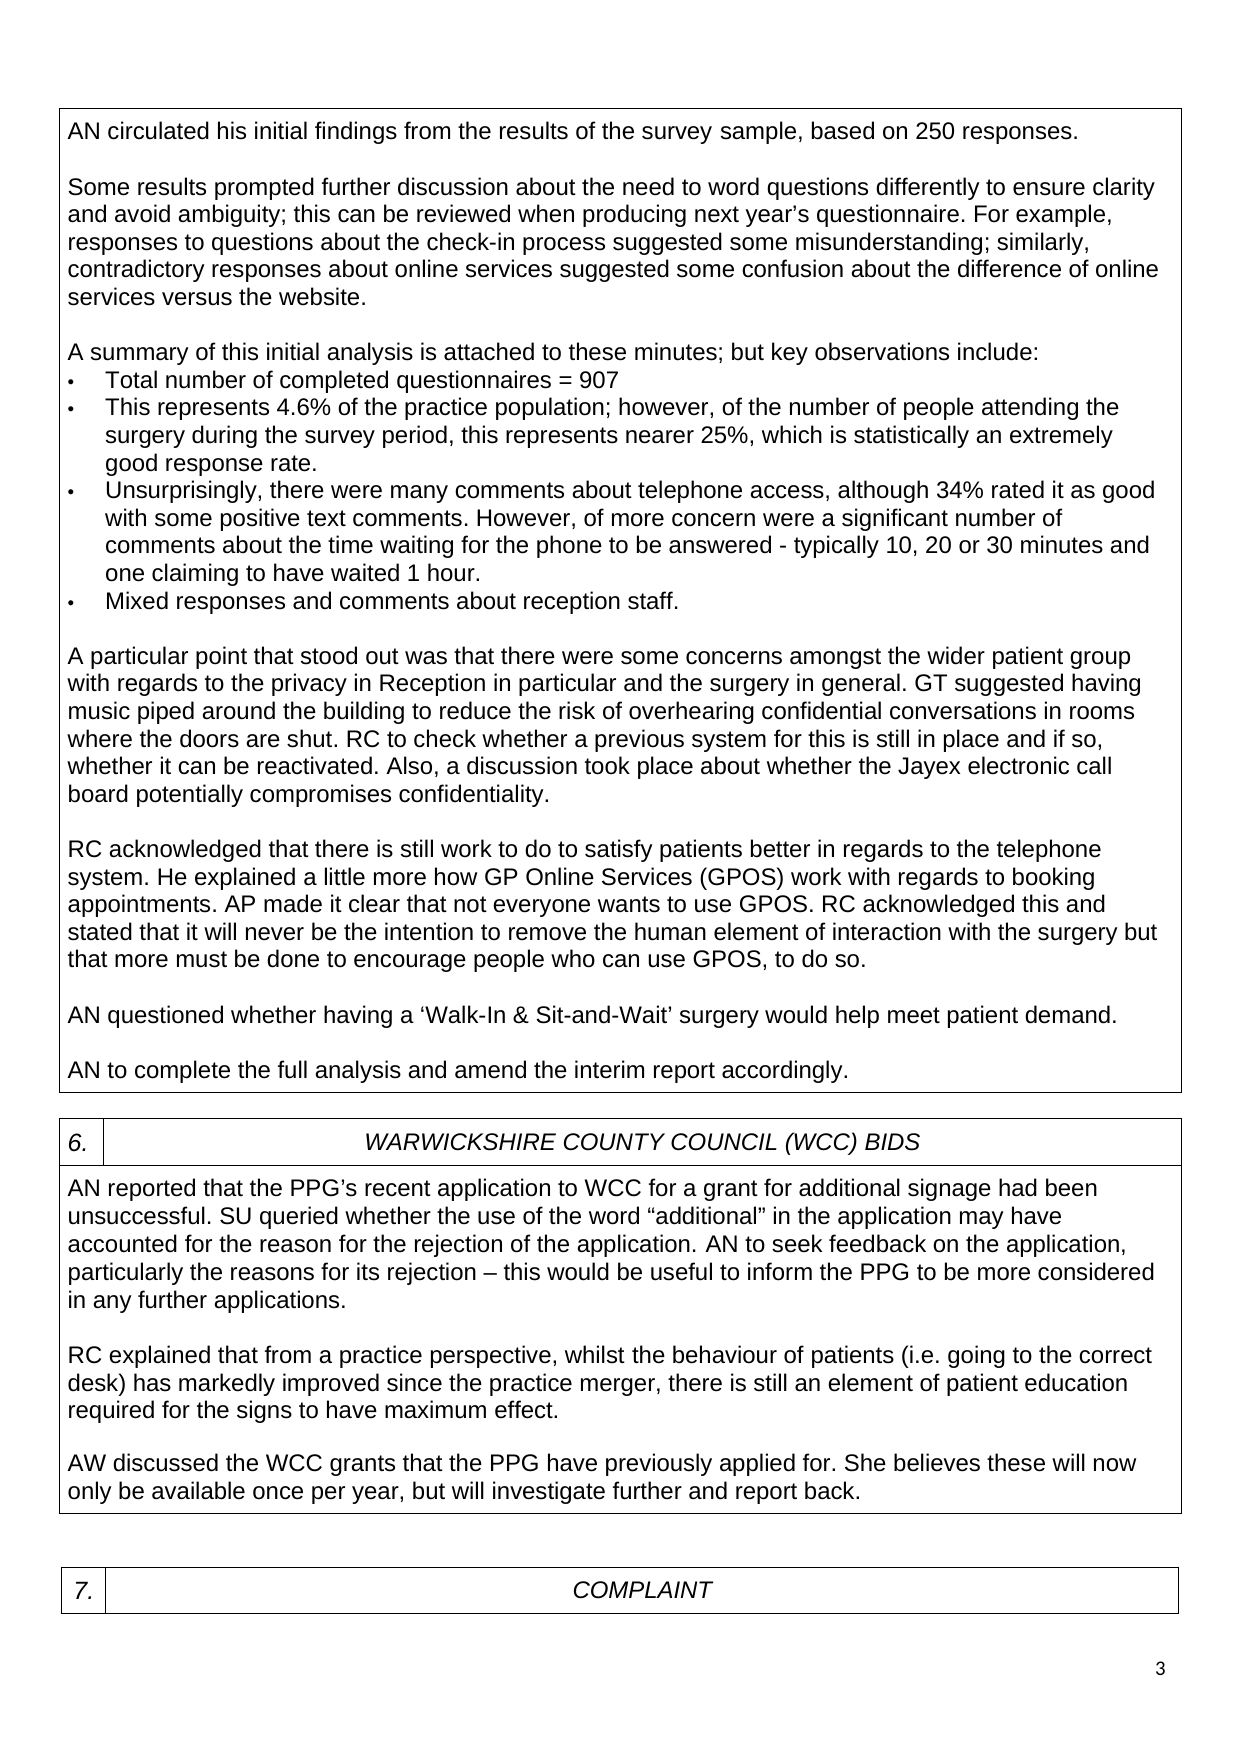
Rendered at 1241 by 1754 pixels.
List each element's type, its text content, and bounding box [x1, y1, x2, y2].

table_header COMPLAINT [106, 1568, 1178, 1613]
table_header 6. [60, 1119, 103, 1165]
table_cell AN circulated his initial findings from the results of the survey sample, based on 250 responses. Some results prompted further discussion about the need to word questions differently to ensure clarity and avoid ambiguity; this can be reviewed when producing next year’s questionnaire. For example, responses to questions about the check-in process suggested some misunderstanding; similarly, contradictory responses about online services suggested some confusion about the difference of online services versus the website. A summary of this initial analysis is attached to these minutes; but key observations include: Total number of completed questionnaires = 907 This represents 4.6% of the practice population; however, of the number of people attending the surgery during the survey period, this represents nearer 25%, which is statistically an extremely good response rate. Unsurprisingly, there were many comments about telephone access, although 34% rated it as good with some positive text comments. However, of more concern were a significant number of comments about the time waiting for the phone to be answered - typically 10, 20 or 30 minutes and one claiming to have waited 1 hour. Mixed responses and comments about reception staff. A particular point that stood out was that there were some concerns amongst the wider patient group with regards to the privacy in Reception in particular and the surgery in general. GT suggested having music piped around the building to reduce the risk of overhearing confidential conversations in rooms where the doors are shut. RC to check whether a previous system for this is still in place and if so, whether it can be reactivated. Also, a discussion took place about whether the Jayex electronic call board potentially compromises confidentiality. RC acknowledged that there is still work to do to satisfy patients better in regards to the telephone system. He explained a little more how GP Online Services (GPOS) work with regards to booking appointments. AP made it clear that not everyone wants to use GPOS. RC acknowledged this and stated that it will never be the intention to remove the human element of interaction with the surgery but that more must be done to encourage people who can use GPOS, to do so. AN questioned whether having a ‘Walk-In & Sit-and-Wait’ surgery would help meet patient demand. AN to complete the full analysis and amend the interim report accordingly. [60, 109, 1181, 1092]
table_header 7. [62, 1568, 105, 1613]
table_cell AN reported that the PPG’s recent application to WCC for a grant for additional signage had been unsuccessful. SU queried whether the use of the word “additional” in the application may have accounted for the reason for the rejection of the application. AN to seek feedback on the application, particularly the reasons for its rejection – this would be useful to inform the PPG to be more considered in any further applications. RC explained that from a practice perspective, whilst the behaviour of patients (i.e. going to the correct desk) has markedly improved since the practice merger, there is still an element of patient education required for the signs to have maximum effect. AW discussed the WCC grants that the PPG have previously applied for. She believes these will now only be available once per year, but will investigate further and report back. [60, 1166, 1181, 1513]
table_header WARWICKSHIRE COUNTY COUNCIL (WCC) BIDS [104, 1119, 1181, 1165]
